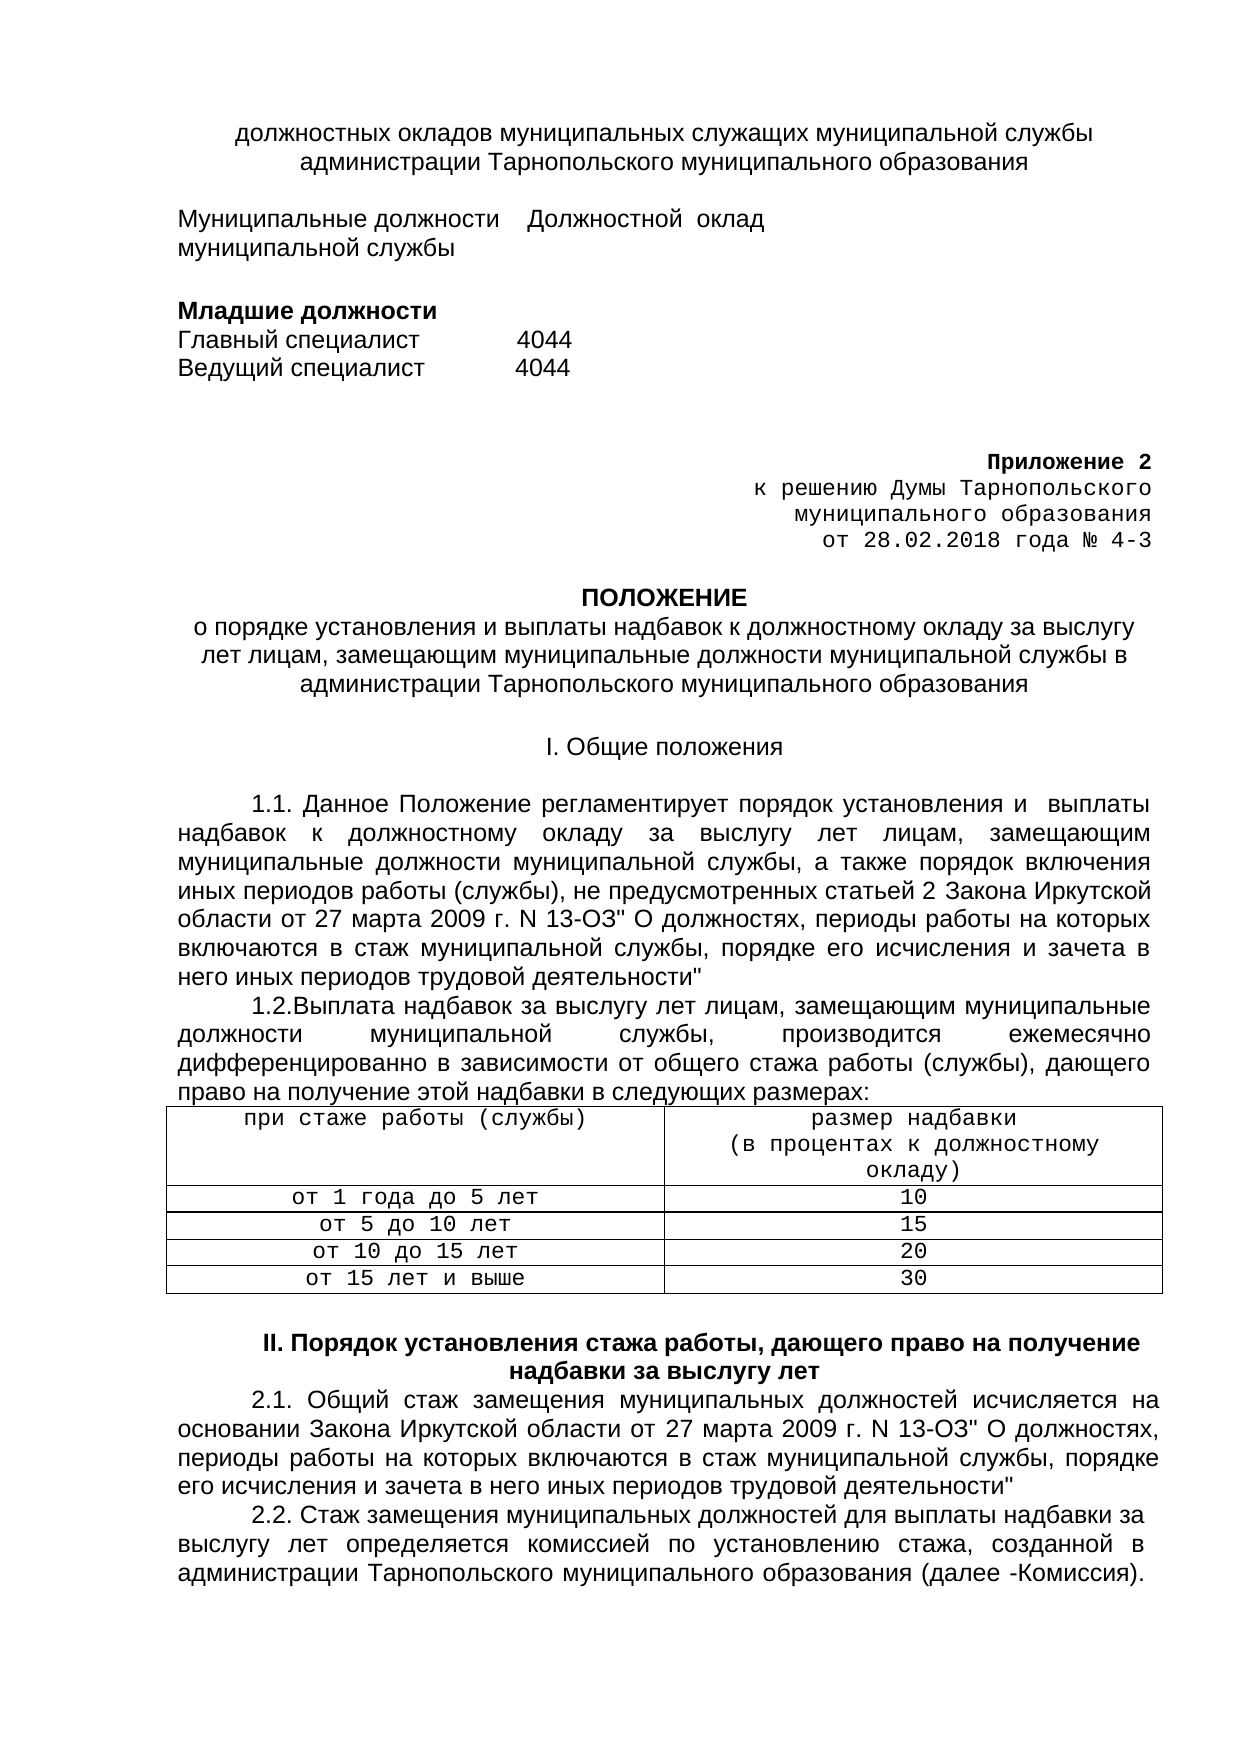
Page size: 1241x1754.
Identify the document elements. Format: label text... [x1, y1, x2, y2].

text должностных окладов муниципальных служащих муниципальной службы [177, 118, 1152, 147]
table_cell 30 [665, 1266, 1162, 1292]
subtitle о порядке установления и выплаты надбавок к должностному окладу за выслугу лет лицам, замещающим муниципальные должности муниципальной службы в администрации Тарнопольского муниципального образования [177, 612, 1152, 698]
text II. Порядок установления стажа работы, дающего право на получение надбавки за выслугу лет [177, 1327, 1152, 1385]
table_cell от 1 года до 5 лет [167, 1186, 664, 1211]
table_cell 15 [665, 1213, 1162, 1238]
text 2.1. Общий стаж замещения муниципальных должностей исчисляется на основании Закона Иркутской области от 27 марта . N 13-ОЗ" О должностях, периоды работы на которых включаются в стаж муниципальной службы, порядке его исчисления и зачета в него иных периодов трудовой деятельности" [177, 1385, 1161, 1500]
text Младшие должности [177, 296, 1152, 325]
table_header при стаже работы (службы) [167, 1107, 664, 1184]
table_cell 20 [665, 1240, 1162, 1265]
table_cell 10 [665, 1186, 1162, 1211]
subtitle Приложение 2 [177, 450, 1152, 476]
table_header размер надбавки (в процентах к должностному окладу) [665, 1107, 1162, 1184]
text муниципального образования [177, 502, 1152, 528]
text Ведущий специалист 4044 [177, 353, 1152, 382]
title ПОЛОЖЕНИЕ [177, 583, 1152, 612]
text 1.2.Выплата надбавок за выслугу лет лицам, замещающим муниципальные должности муниципальной службы, производится ежемесячно дифференцированно в зависимости от общего стажа работы (службы), дающего право на получение этой надбавки в следующих размерах: [177, 991, 1152, 1106]
subtitle Муниципальные должности Должностной оклад [177, 204, 1152, 233]
text администрации Тарнопольского муниципального образования [177, 147, 1152, 176]
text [177, 1500, 1146, 1586]
text от 28.02.2018 года № 4-3 [177, 528, 1152, 554]
table_cell от 5 до 10 лет [167, 1213, 664, 1238]
text муниципальной службы [177, 233, 1152, 262]
table_cell от 10 до 15 лет [167, 1240, 664, 1265]
subtitle Общие положения [177, 732, 1152, 761]
table_cell от 15 лет и выше [167, 1266, 664, 1292]
text к решению Думы Тарнопольского [177, 476, 1152, 502]
text Главный специалист 4044 [177, 325, 1152, 353]
text 1.1. Данное Положение регламентирует порядок установления и выплаты надбавок к должностному окладу за выслугу лет лицам, замещающим муниципальные должности муниципальной службы, а также порядок включения иных периодов работы (службы), не предусмотренных статьей 2 Закона Иркутской области от 27 марта . N 13-ОЗ" О должностях, периоды работы на которых включаются в стаж муниципальной службы, порядке его исчисления и зачета в него иных периодов трудовой деятельности" [177, 789, 1152, 991]
